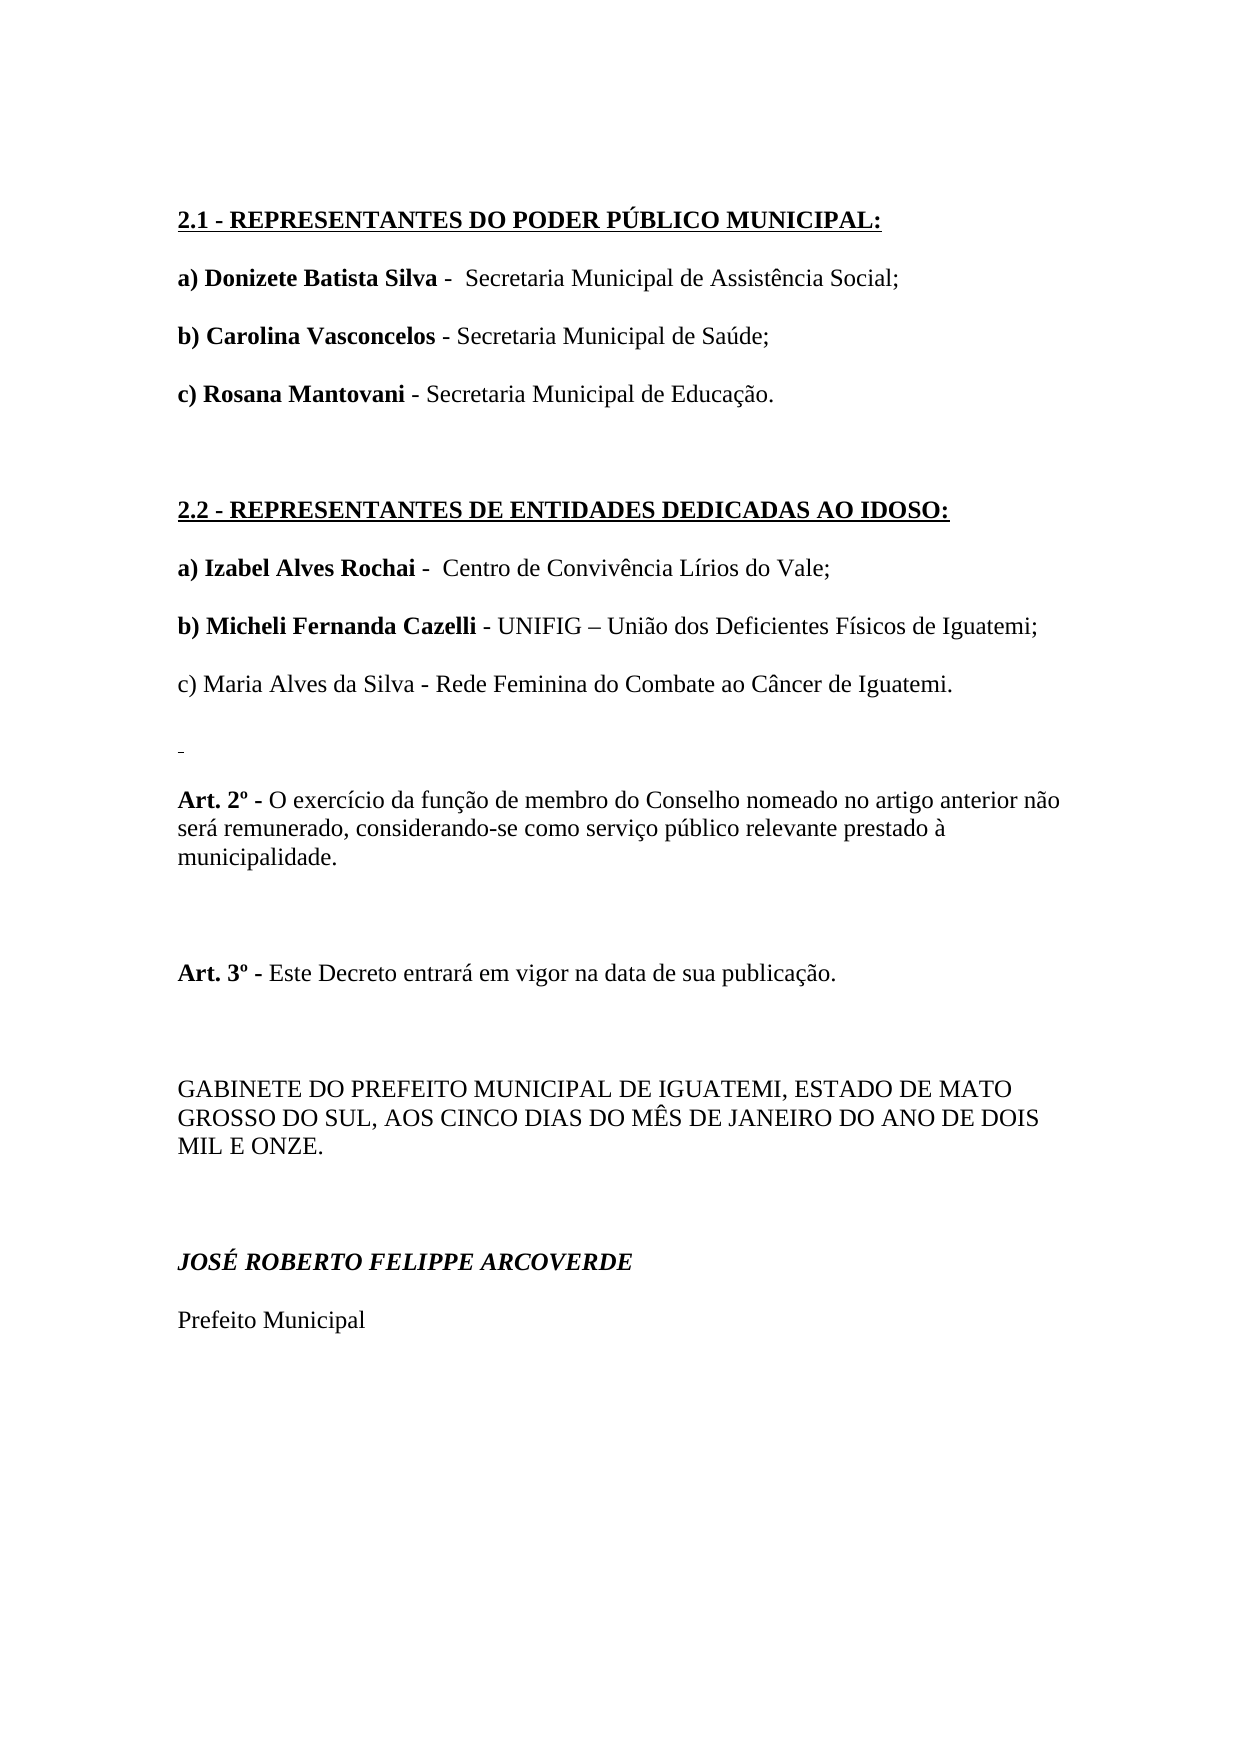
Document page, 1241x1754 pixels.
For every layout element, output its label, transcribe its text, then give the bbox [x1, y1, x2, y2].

text Art. 2º - O exercício da função de membro do Conselho nomeado no artigo anterior não será remunerado, considerando-se como serviço público relevante prestado à municipalidade. [177, 785, 1063, 871]
text JOSÉ ROBERTO FELIPPE ARCOVERDE [177, 1247, 1063, 1276]
text b) Carolina Vasconcelos - Secretaria Municipal de Saúde; [177, 321, 1063, 350]
text 2.1 - REPRESENTANTES DO PODER PÚBLICO MUNICIPAL: [177, 206, 1063, 234]
text Art. 3º - Este Decreto entrará em vigor na data de sua publicação. [177, 958, 1063, 987]
text c) Maria Alves da Silva - Rede Feminina do Combate ao Câncer de Iguatemi. [177, 669, 1063, 698]
text c) Rosana Mantovani - Secretaria Municipal de Educação. [177, 379, 1063, 408]
text Prefeito Municipal [177, 1305, 1063, 1334]
text GABINETE DO PREFEITO MUNICIPAL DE IGUATEMI, ESTADO DE MATO GROSSO DO SUL, AOS CINCO DIAS DO MÊS DE JANEIRO DO ANO DE DOIS MIL E ONZE. [177, 1074, 1063, 1160]
text b) Micheli Fernanda Cazelli - UNIFIG – União dos Deficientes Físicos de Iguatemi; [177, 611, 1063, 640]
text a) Donizete Batista Silva - Secretaria Municipal de Assistência Social; [177, 263, 1063, 292]
text a) Izabel Alves Rochai - Centro de Convivência Lírios do Vale; [177, 553, 1063, 582]
text 2.2 - REPRESENTANTES DE ENTIDADES DEDICADAS AO IDOSO: [177, 495, 1063, 524]
